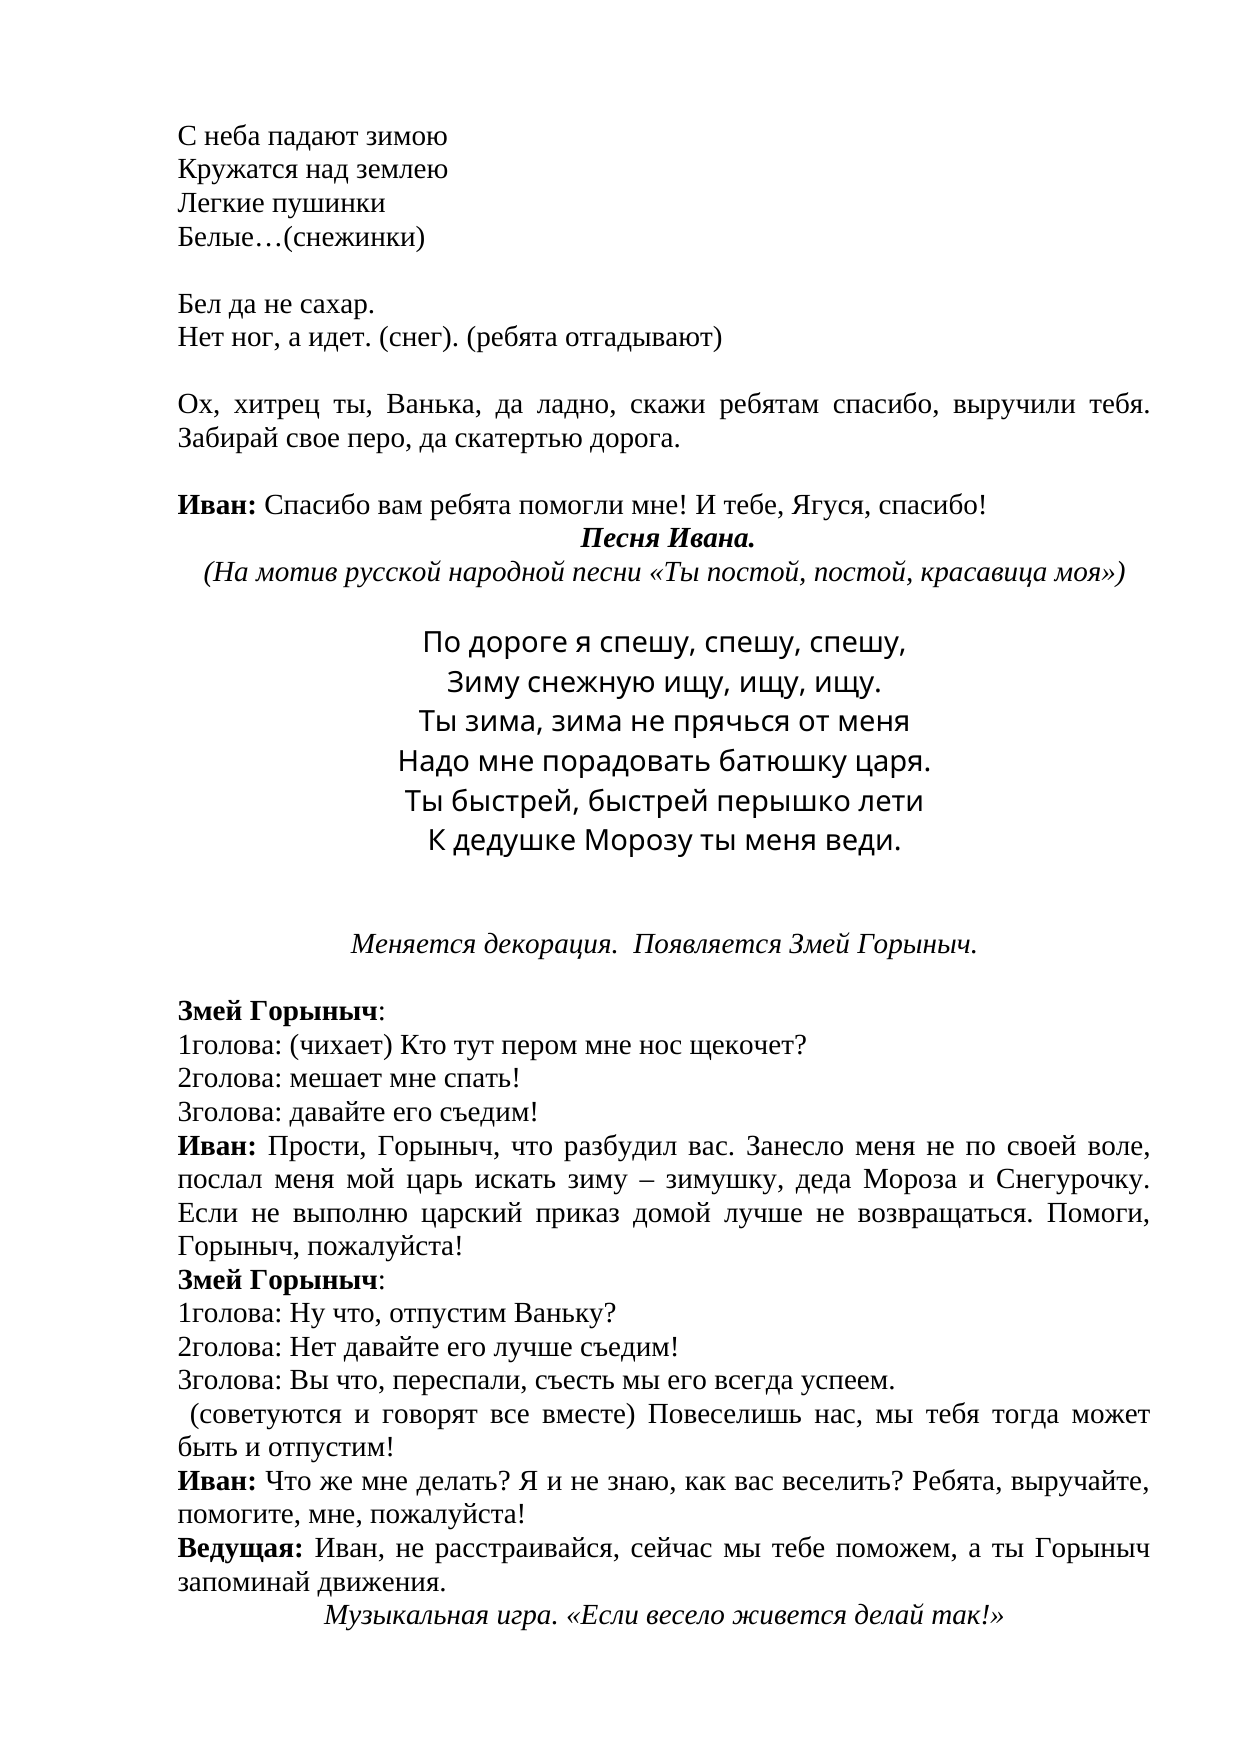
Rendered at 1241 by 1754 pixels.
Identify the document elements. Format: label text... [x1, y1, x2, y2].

text Песня Ивана. [177, 521, 1152, 554]
text Ты быстрей, быстрей перышко лети [177, 780, 1152, 820]
text (советуются и говорят все вместе) Повеселишь нас, мы тебя тогда может быть и отпустим! [177, 1396, 1152, 1463]
text Иван: Прости, Горыныч, что разбудил вас. Занесло меня не по своей воле, послал меня мой царь искать зиму – зимушку, деда Мороза и Снегурочку. Если не выполню царский приказ домой лучше не возвращаться. Помоги, Горыныч, пожалуйста! [177, 1128, 1152, 1262]
text Меняется декорация. Появляется Змей Горыныч. [177, 926, 1152, 960]
text К дедушке Морозу ты меня веди. [177, 820, 1152, 859]
text Белые…(снежинки) [177, 219, 1152, 252]
text Зиму снежную ищу, ищу, ищу. [177, 661, 1152, 701]
text Иван: Что же мне делать? Я и не знаю, как вас веселить? Ребята, выручайте, помогите, мне, пожалуйста! [177, 1463, 1152, 1530]
text 1голова: Ну что, отпустим Ваньку? [177, 1295, 1152, 1329]
text 3голова: Вы что, переспали, съесть мы его всегда успеем. [177, 1362, 1152, 1396]
text Ведущая: Иван, не расстраивайся, сейчас мы тебе поможем, а ты Горыныч запоминай движения. [177, 1530, 1152, 1597]
text Надо мне порадовать батюшку царя. [177, 740, 1152, 780]
text Бел да не сахар. [177, 286, 1152, 319]
text 2голова: Нет давайте его лучше съедим! [177, 1329, 1152, 1362]
text Змей Горыныч: [177, 993, 1152, 1027]
text (На мотив русской народной песни «Ты постой, постой, красавица моя») [177, 554, 1152, 588]
text По дороге я спешу, спешу, спешу, [177, 621, 1152, 661]
text 2голова: мешает мне спать! [177, 1061, 1152, 1094]
text С неба падают зимою [177, 118, 1152, 152]
text Змей Горыныч: [177, 1262, 1152, 1295]
text 3голова: давайте его съедим! [177, 1094, 1152, 1128]
text Ты зима, зима не прячься от меня [177, 701, 1152, 740]
text Легкие пушинки [177, 185, 1152, 219]
text 1голова: (чихает) Кто тут пером мне нос щекочет? [177, 1027, 1152, 1061]
text Ох, хитрец ты, Ванька, да ладно, скажи ребятам спасибо, выручили тебя. Забирай свое перо, да скатертью дорога. [177, 386, 1152, 453]
text Музыкальная игра. «Если весело живется делай так!» [177, 1597, 1152, 1631]
text Нет ног, а идет. (снег). (ребята отгадывают) [177, 319, 1152, 353]
text Кружатся над землею [177, 152, 1152, 185]
text Иван: Спасибо вам ребята помогли мне! И тебе, Ягуся, спасибо! [177, 487, 1152, 521]
